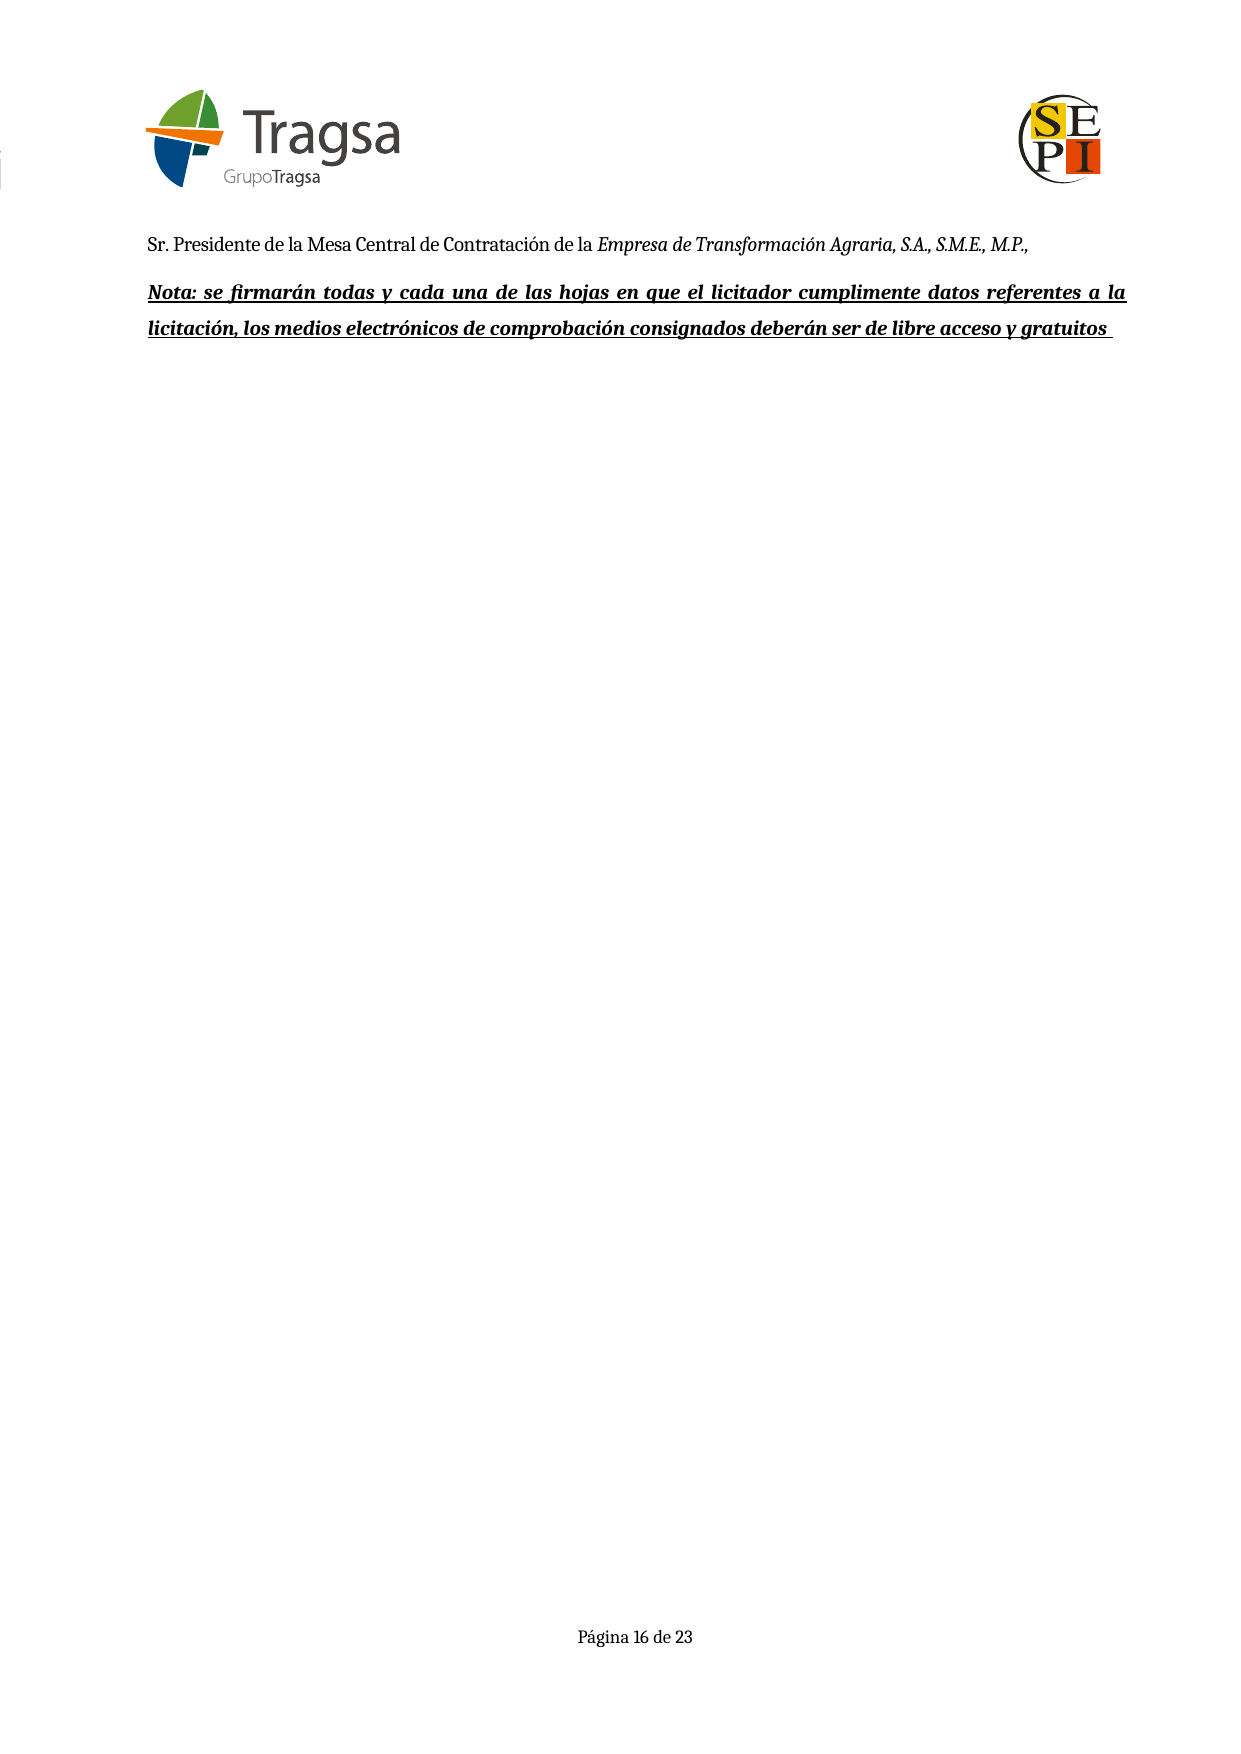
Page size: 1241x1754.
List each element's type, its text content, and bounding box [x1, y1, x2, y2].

text Nota: se firmarán todas y cada una de las hojas en que el licitador cumplimente datos referentes a la licitación, los medios electrónicos de comprobación consignados deberán ser de libre acceso y gratuitos [148, 281, 1127, 301]
text Sr. Presidente de la Mesa Central de Contratación de la Empresa de Transformación Agraria, S.A., S.M.E., M.P., [148, 232, 1127, 256]
text Nota: se firmarán todas y cada una de las hojas en que el licitador cumplimente datos referentes a la licitación, los medios electrónicos de comprobación consignados deberán ser de libre acceso y gratuitos [148, 303, 1127, 341]
